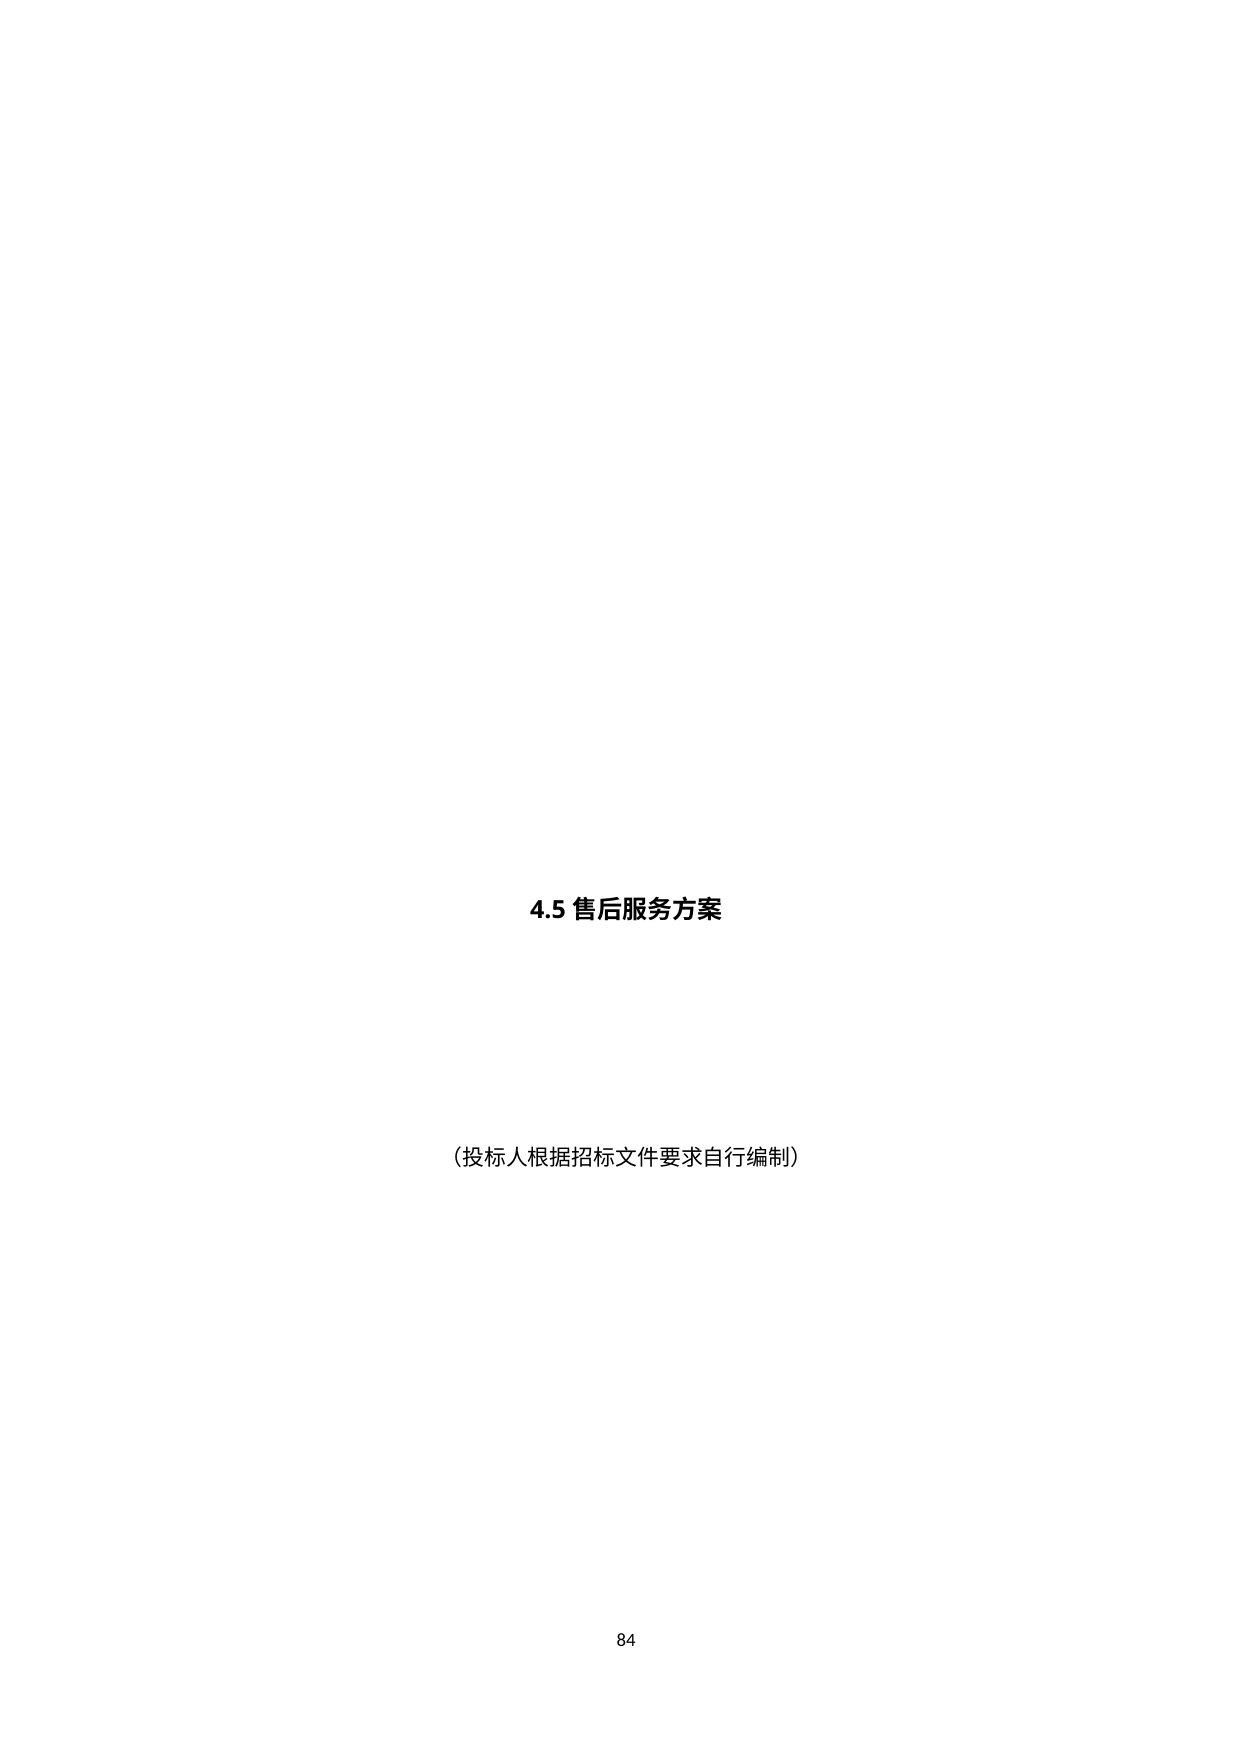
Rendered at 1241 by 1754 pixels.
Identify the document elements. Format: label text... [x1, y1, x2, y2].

text （投标人根据招标文件要求自行编制） [165, 1139, 1087, 1172]
text 4.5 售后服务方案 [165, 875, 1087, 940]
